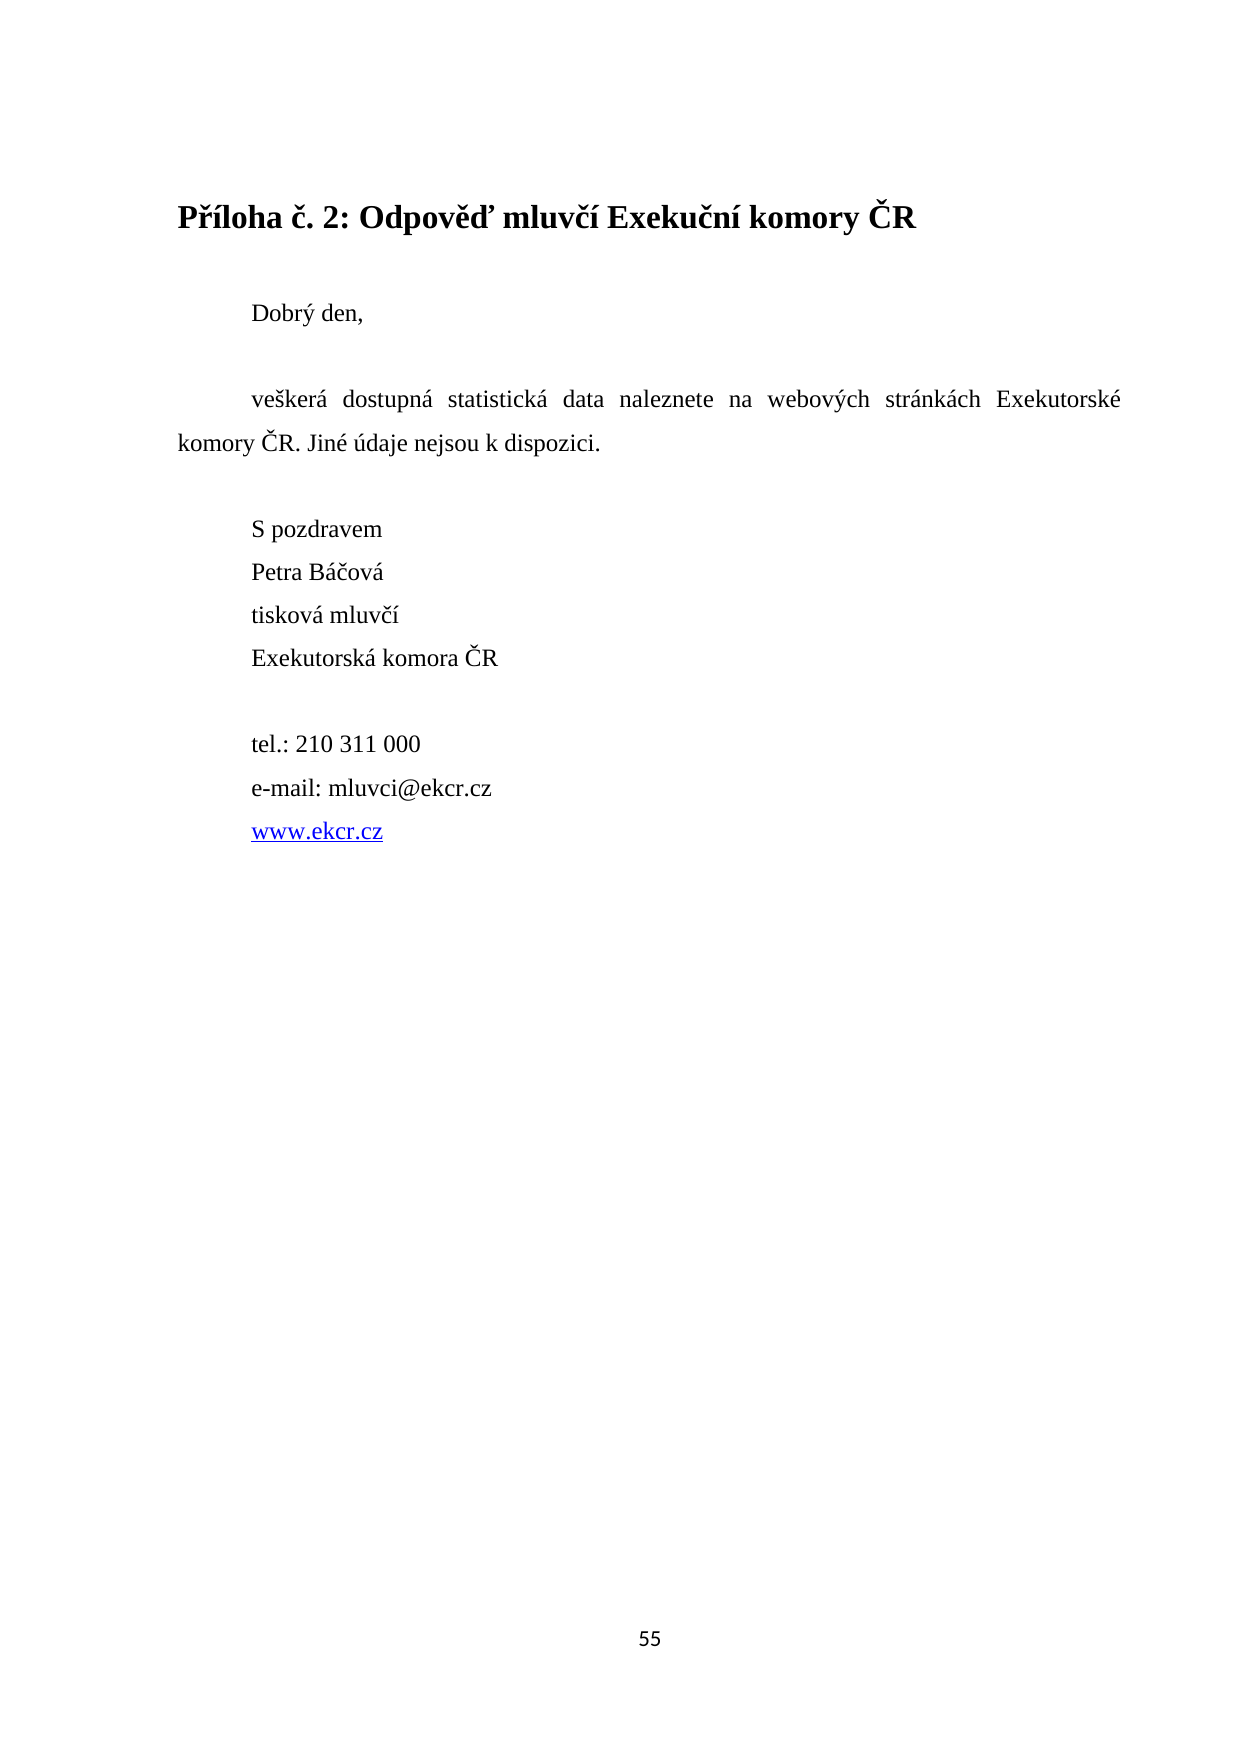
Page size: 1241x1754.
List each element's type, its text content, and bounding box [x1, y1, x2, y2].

text tel.: 210 311 000 [177, 729, 1122, 758]
text tisková mluvčí [177, 600, 1122, 629]
text Petra Báčová [177, 557, 1122, 586]
text veškerá dostupná statistická data naleznete na webových stránkách Exekutorské komory ČR. Jiné údaje nejsou k dispozici. [177, 384, 1122, 456]
text www.ekcr.cz [177, 816, 1122, 844]
text S pozdravem [177, 514, 1122, 543]
subtitle Příloha č. 2: Odpověď mluvčí Exekuční komory ČR [177, 198, 1122, 236]
text Dobrý den, [177, 298, 1122, 327]
text e-mail: mluvci@ekcr.cz [177, 773, 1122, 801]
text Exekutorská komora ČR [177, 643, 1122, 672]
